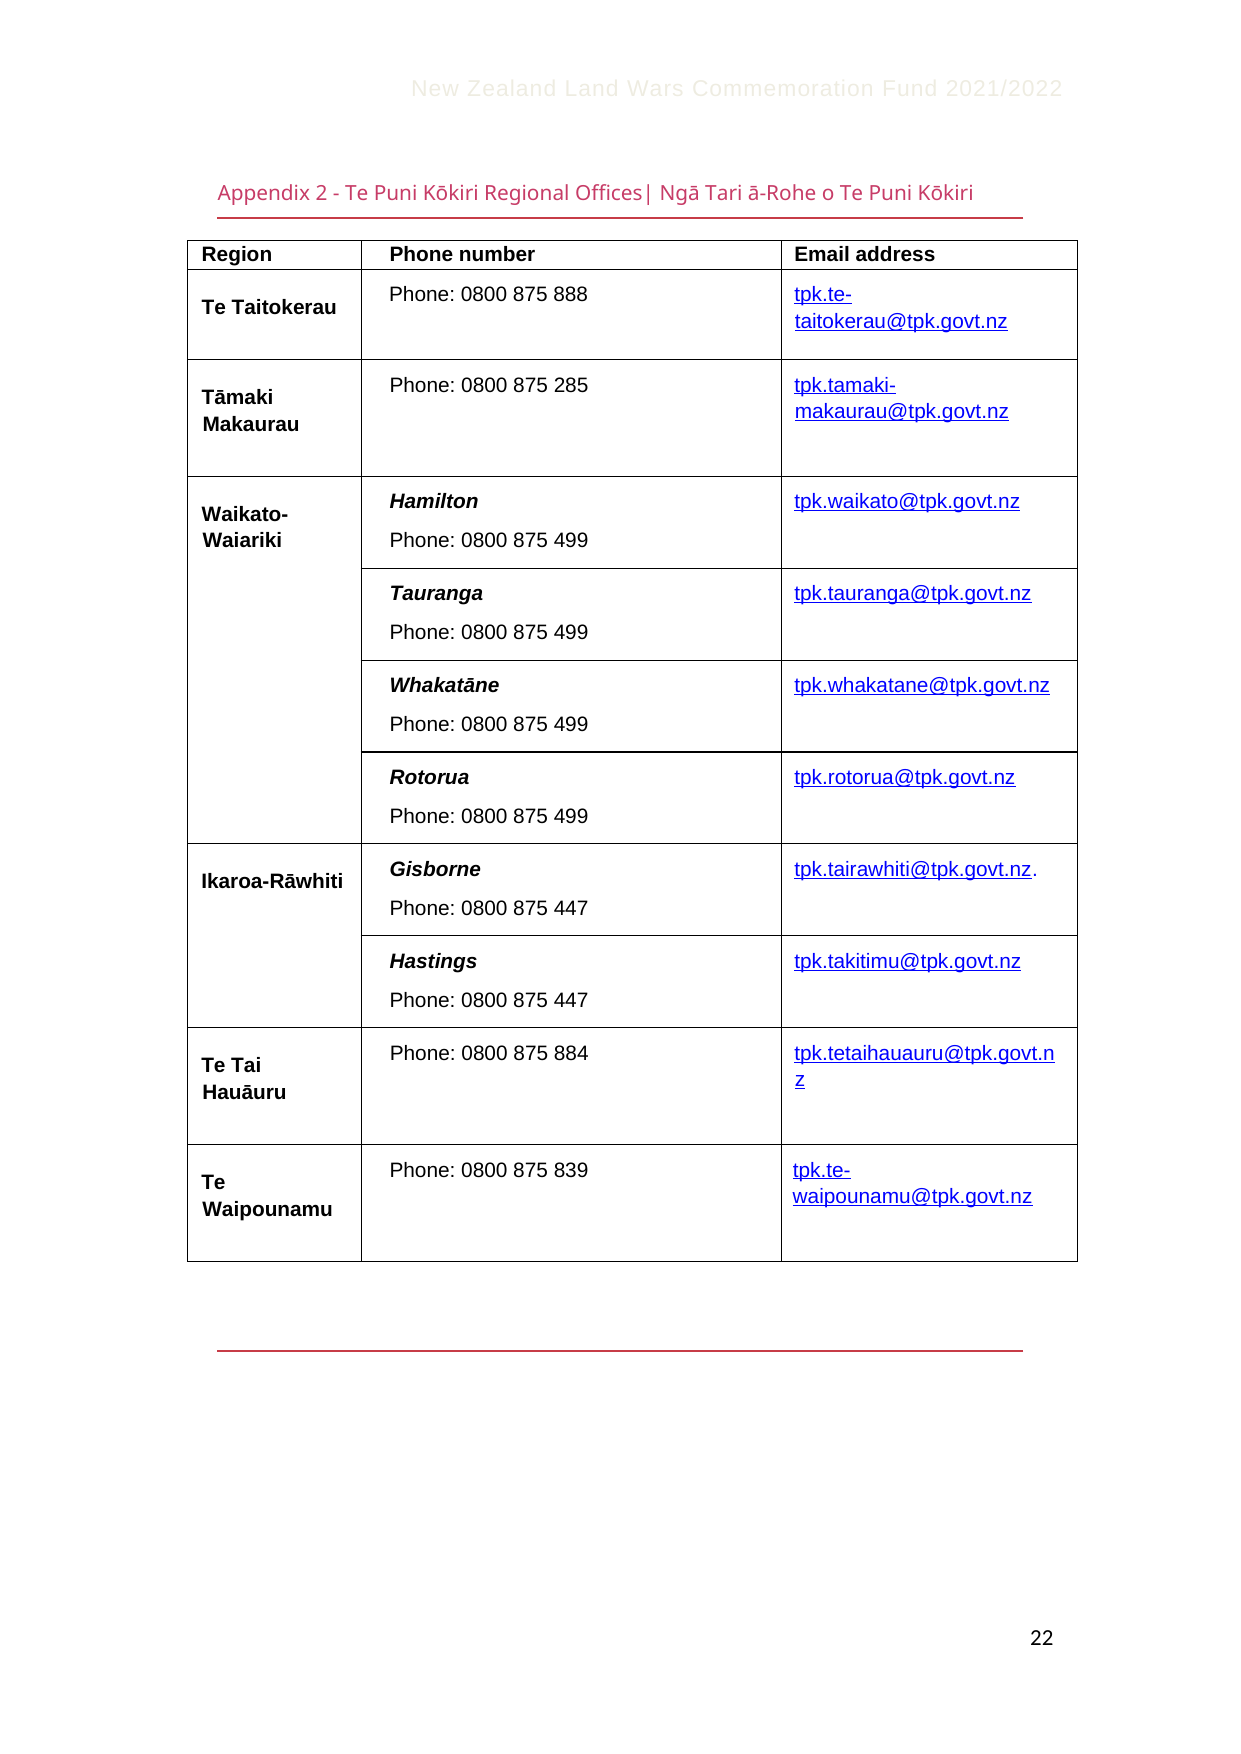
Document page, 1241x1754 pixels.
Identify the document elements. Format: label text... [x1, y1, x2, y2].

table_header Phone number [362, 241, 781, 268]
table_cell Whakatāne Phone: 0800 875 499 [362, 661, 781, 751]
table_cell Hastings Phone: 0800 875 447 [362, 936, 781, 1027]
table_cell Hamilton Phone: 0800 875 499 [362, 477, 781, 568]
table_cell Ikaroa-Rāwhiti [188, 844, 361, 1027]
table_cell tpk.tauranga@tpk.govt.nz [782, 569, 1077, 659]
table_cell Te Tai Hauāuru [188, 1028, 361, 1144]
table_cell tpk.waikato@tpk.govt.nz [782, 477, 1077, 568]
table_cell Phone: 0800 875 839 [362, 1145, 781, 1261]
table_cell tpk.te-waipounamu@tpk.govt.nz [782, 1145, 1077, 1261]
table_cell Rotorua Phone: 0800 875 499 [362, 753, 781, 843]
table_cell tpk.tetaihauauru@tpk.govt.nz [782, 1028, 1077, 1144]
table_cell tpk.te-taitokerau@tpk.govt.nz [782, 270, 1077, 359]
table_cell Tāmaki Makaurau [188, 360, 361, 476]
table_cell Phone: 0800 875 884 [362, 1028, 781, 1144]
table_cell tpk.takitimu@tpk.govt.nz [782, 936, 1077, 1027]
text Appendix 2 - Te Puni Kōkiri Regional Offices| Ngā Tari ā-Rohe o Te Puni Kōkiri [217, 178, 1023, 217]
table_cell tpk.rotorua@tpk.govt.nz [782, 753, 1077, 843]
table_header Email address [782, 241, 1077, 268]
table_cell Te Waipounamu [188, 1145, 361, 1261]
table_cell tpk.tairawhiti@tpk.govt.nz. [782, 844, 1077, 935]
table_cell tpk.tamaki-makaurau@tpk.govt.nz [782, 360, 1077, 476]
table_cell Gisborne Phone: 0800 875 447 [362, 844, 781, 935]
table_cell Phone: 0800 875 285 [362, 360, 781, 476]
table_cell Tauranga Phone: 0800 875 499 [362, 569, 781, 659]
table_cell Waikato-Waiariki [188, 477, 361, 843]
table_cell Phone: 0800 875 888 [362, 270, 781, 359]
table_cell Te Taitokerau [188, 270, 361, 359]
table_header Region [188, 241, 361, 268]
table_cell tpk.whakatane@tpk.govt.nz [782, 661, 1077, 751]
